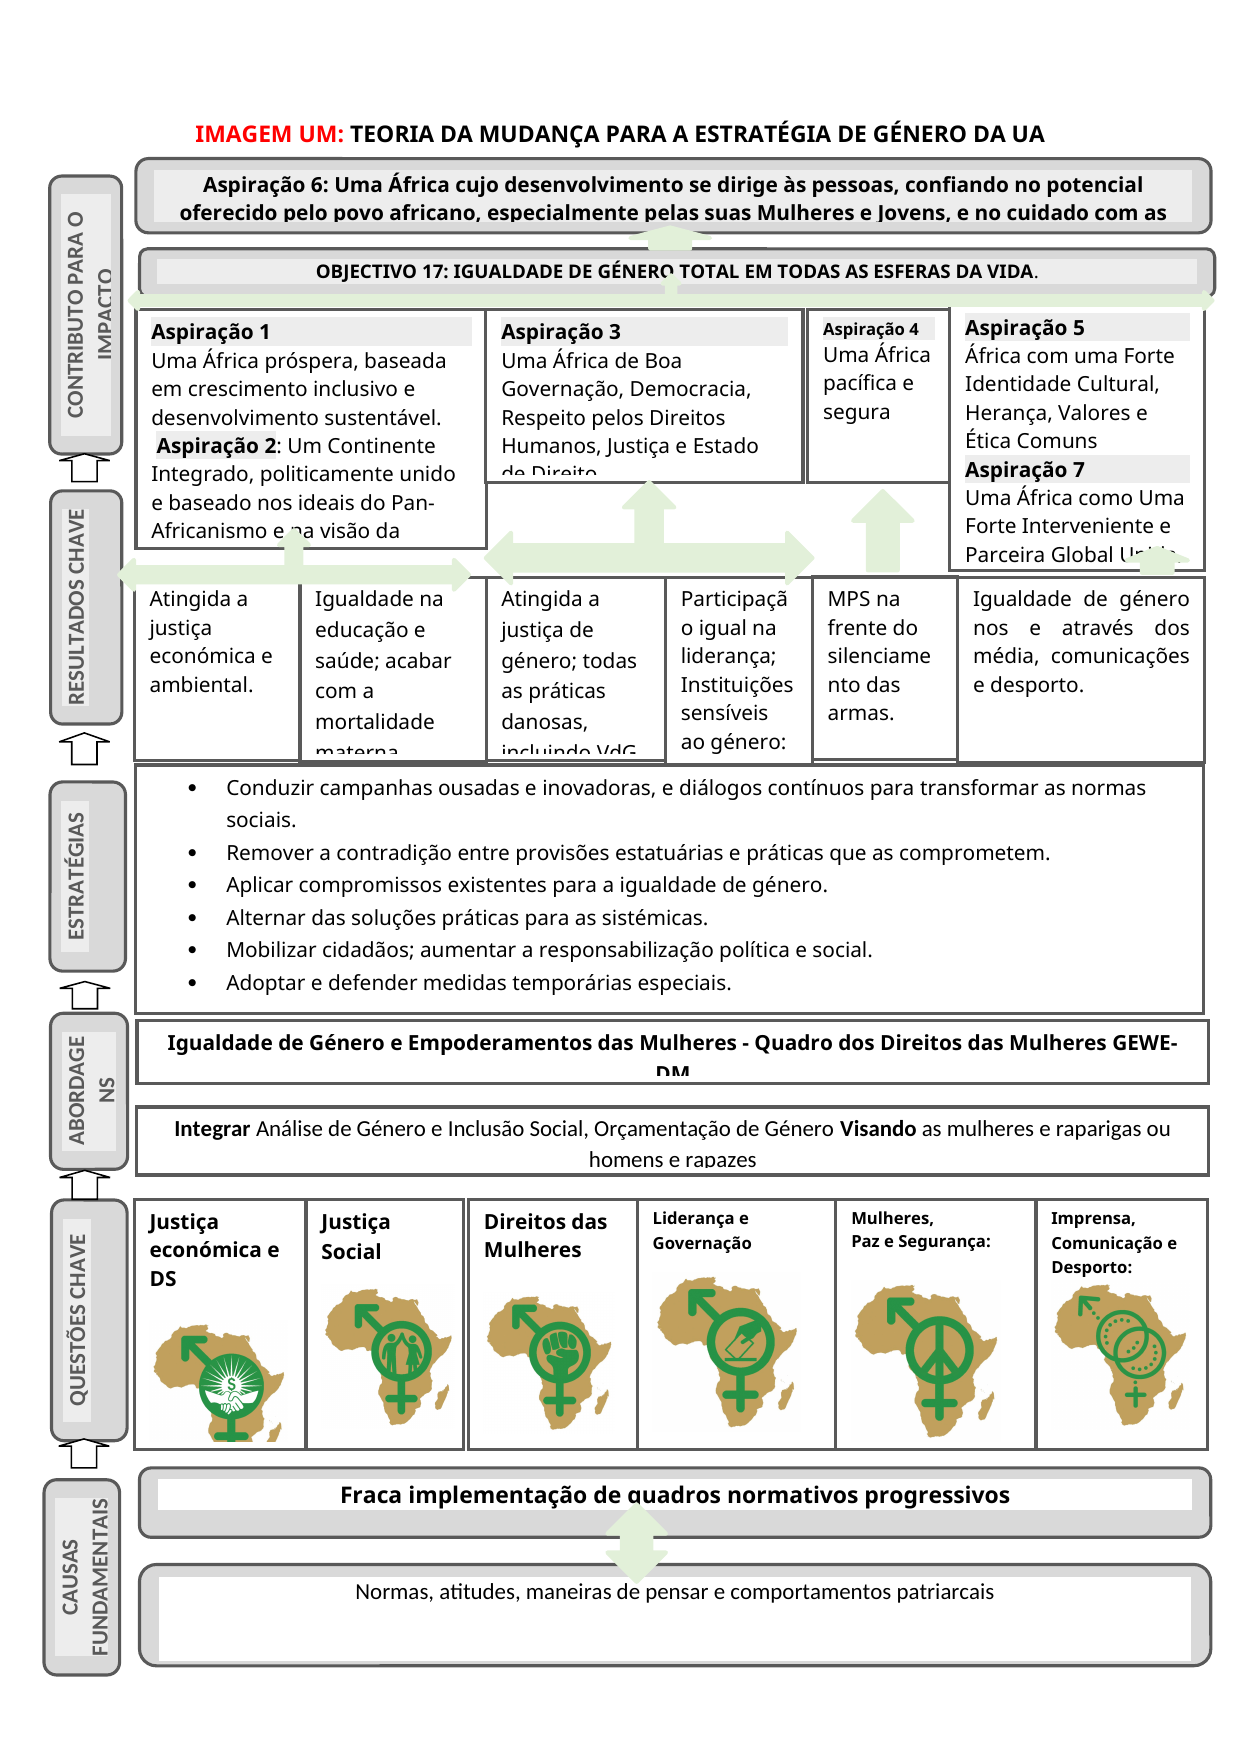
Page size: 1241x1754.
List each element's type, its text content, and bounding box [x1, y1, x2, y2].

text IMAGEM UM: TEORIA DA MUDANÇA PARA A ESTRATÉGIA DE GÉNERO DA UA [150, 118, 1090, 149]
picture [321, 1284, 455, 1429]
picture [1051, 1280, 1190, 1430]
picture [483, 1292, 615, 1434]
picture [851, 1280, 1001, 1442]
picture [149, 1320, 288, 1442]
picture [652, 1272, 801, 1432]
